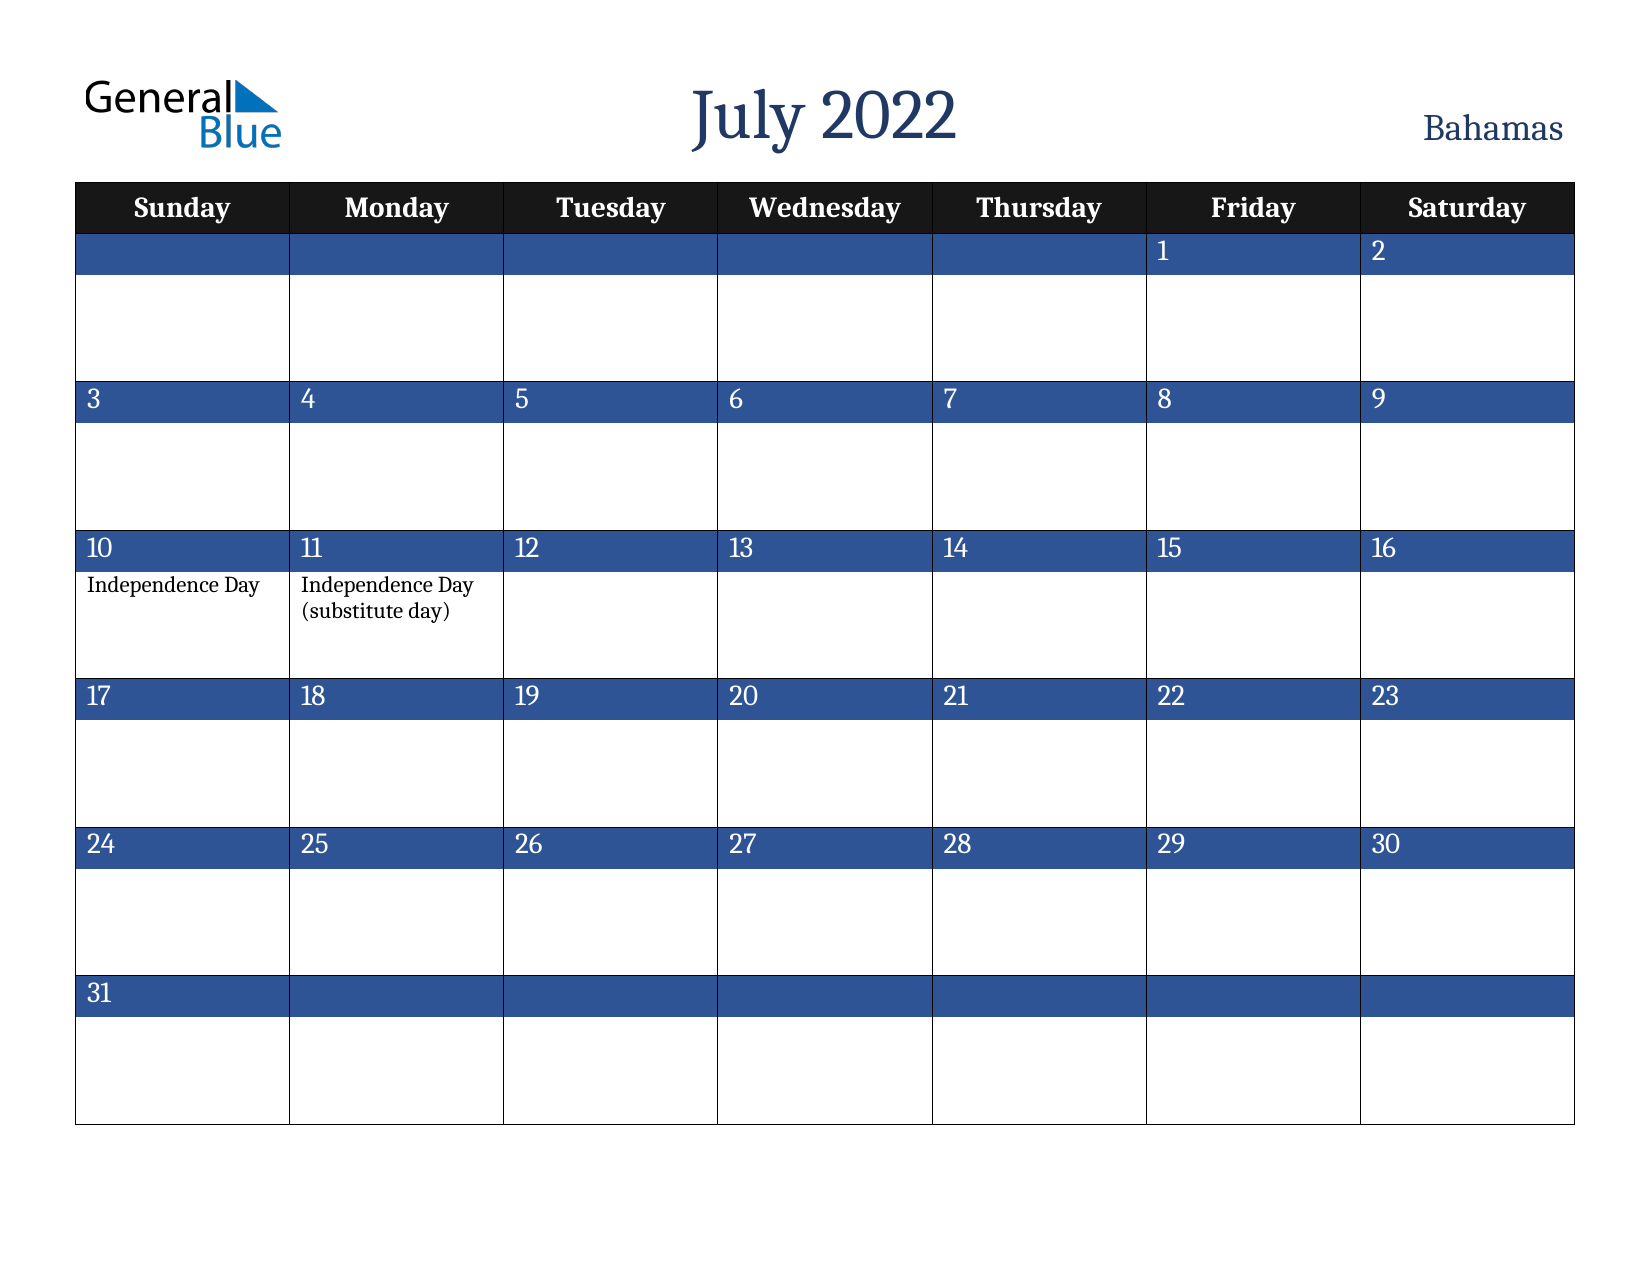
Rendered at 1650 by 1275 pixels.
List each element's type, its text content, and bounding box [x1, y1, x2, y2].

table_cell Independence Day [76, 572, 289, 678]
table_header July 2022 [504, 75, 1146, 182]
table_cell 26 [504, 828, 717, 869]
table_cell 30 [1361, 828, 1574, 869]
table_cell [504, 1017, 717, 1123]
table_cell 29 [1147, 828, 1360, 869]
table_cell [718, 976, 932, 1017]
table_cell [504, 976, 717, 1017]
table_cell [504, 275, 717, 381]
table_cell 24 [76, 828, 289, 869]
table_cell [718, 234, 932, 275]
table_cell [718, 423, 932, 530]
table_cell Sunday [76, 183, 289, 233]
table_cell 1 [1147, 234, 1360, 275]
table_cell Saturday [1361, 183, 1574, 233]
table_cell [1361, 1017, 1574, 1123]
table_cell [1147, 720, 1360, 827]
table_cell Tuesday [504, 183, 717, 233]
table_cell [1361, 720, 1574, 827]
table_cell 3 [76, 382, 289, 423]
table_cell [290, 869, 503, 975]
table_cell [290, 275, 503, 381]
table_cell 31 [76, 976, 289, 1017]
table_cell 19 [504, 679, 717, 720]
table_cell [1147, 1017, 1360, 1123]
table_cell 4 [290, 382, 503, 423]
table_cell [290, 234, 503, 275]
table_cell 25 [290, 828, 503, 869]
table_cell 16 [1361, 531, 1574, 572]
table_cell [718, 720, 932, 827]
table_header [76, 75, 503, 182]
table_cell [1147, 976, 1360, 1017]
table_cell [76, 1017, 289, 1123]
table_cell 22 [1147, 679, 1360, 720]
table_cell [504, 234, 717, 275]
table_cell [718, 572, 932, 678]
table_cell [933, 234, 1146, 275]
table_cell 10 [76, 531, 289, 572]
table_cell 9 [1361, 382, 1574, 423]
table_cell Friday [1147, 183, 1360, 233]
table_cell [933, 423, 1146, 530]
table_cell Monday [290, 183, 503, 233]
table_cell 11 [290, 531, 503, 572]
table_header Bahamas [1146, 75, 1574, 182]
table_cell [290, 976, 503, 1017]
table_cell [1361, 572, 1574, 678]
table_cell [76, 720, 289, 827]
table_cell Thursday [933, 183, 1146, 233]
table_cell [290, 423, 503, 530]
table_cell Independence Day (substitute day) [290, 572, 503, 678]
table_cell [933, 1017, 1146, 1123]
table_cell [1361, 423, 1574, 530]
table_cell 17 [76, 679, 289, 720]
table_cell 23 [1361, 679, 1574, 720]
table_cell [933, 720, 1146, 827]
table_cell 2 [1361, 234, 1574, 275]
table_cell [718, 869, 932, 975]
table_cell 15 [1147, 531, 1360, 572]
table_cell [504, 423, 717, 530]
table_cell [1361, 976, 1574, 1017]
table_cell [290, 720, 503, 827]
table_cell [76, 423, 289, 530]
table_cell [933, 976, 1146, 1017]
table_cell 6 [718, 382, 932, 423]
table_cell 14 [933, 531, 1146, 572]
table_cell 5 [504, 382, 717, 423]
table_cell 20 [718, 679, 932, 720]
table_cell [933, 869, 1146, 975]
table_cell [933, 572, 1146, 678]
table_cell [1147, 275, 1360, 381]
table_cell 21 [933, 679, 1146, 720]
table_cell 27 [718, 828, 932, 869]
table_cell [504, 720, 717, 827]
table_cell 8 [1147, 382, 1360, 423]
table_cell [1147, 423, 1360, 530]
table_cell [933, 275, 1146, 381]
table_cell [290, 1017, 503, 1123]
table_cell 18 [290, 679, 503, 720]
table_cell Wednesday [718, 183, 932, 233]
table_cell [1361, 869, 1574, 975]
table_cell [718, 275, 932, 381]
table_cell [1361, 275, 1574, 381]
table_cell 12 [504, 531, 717, 572]
table_cell [718, 1017, 932, 1123]
table_cell [76, 869, 289, 975]
table_cell [76, 275, 289, 381]
table_cell 28 [933, 828, 1146, 869]
table_cell [1147, 572, 1360, 678]
table_cell [1147, 869, 1360, 975]
table_cell [76, 234, 289, 275]
table_cell [504, 869, 717, 975]
table_cell 13 [718, 531, 932, 572]
picture [86, 80, 281, 148]
table_cell [504, 572, 717, 678]
table_cell 7 [933, 382, 1146, 423]
